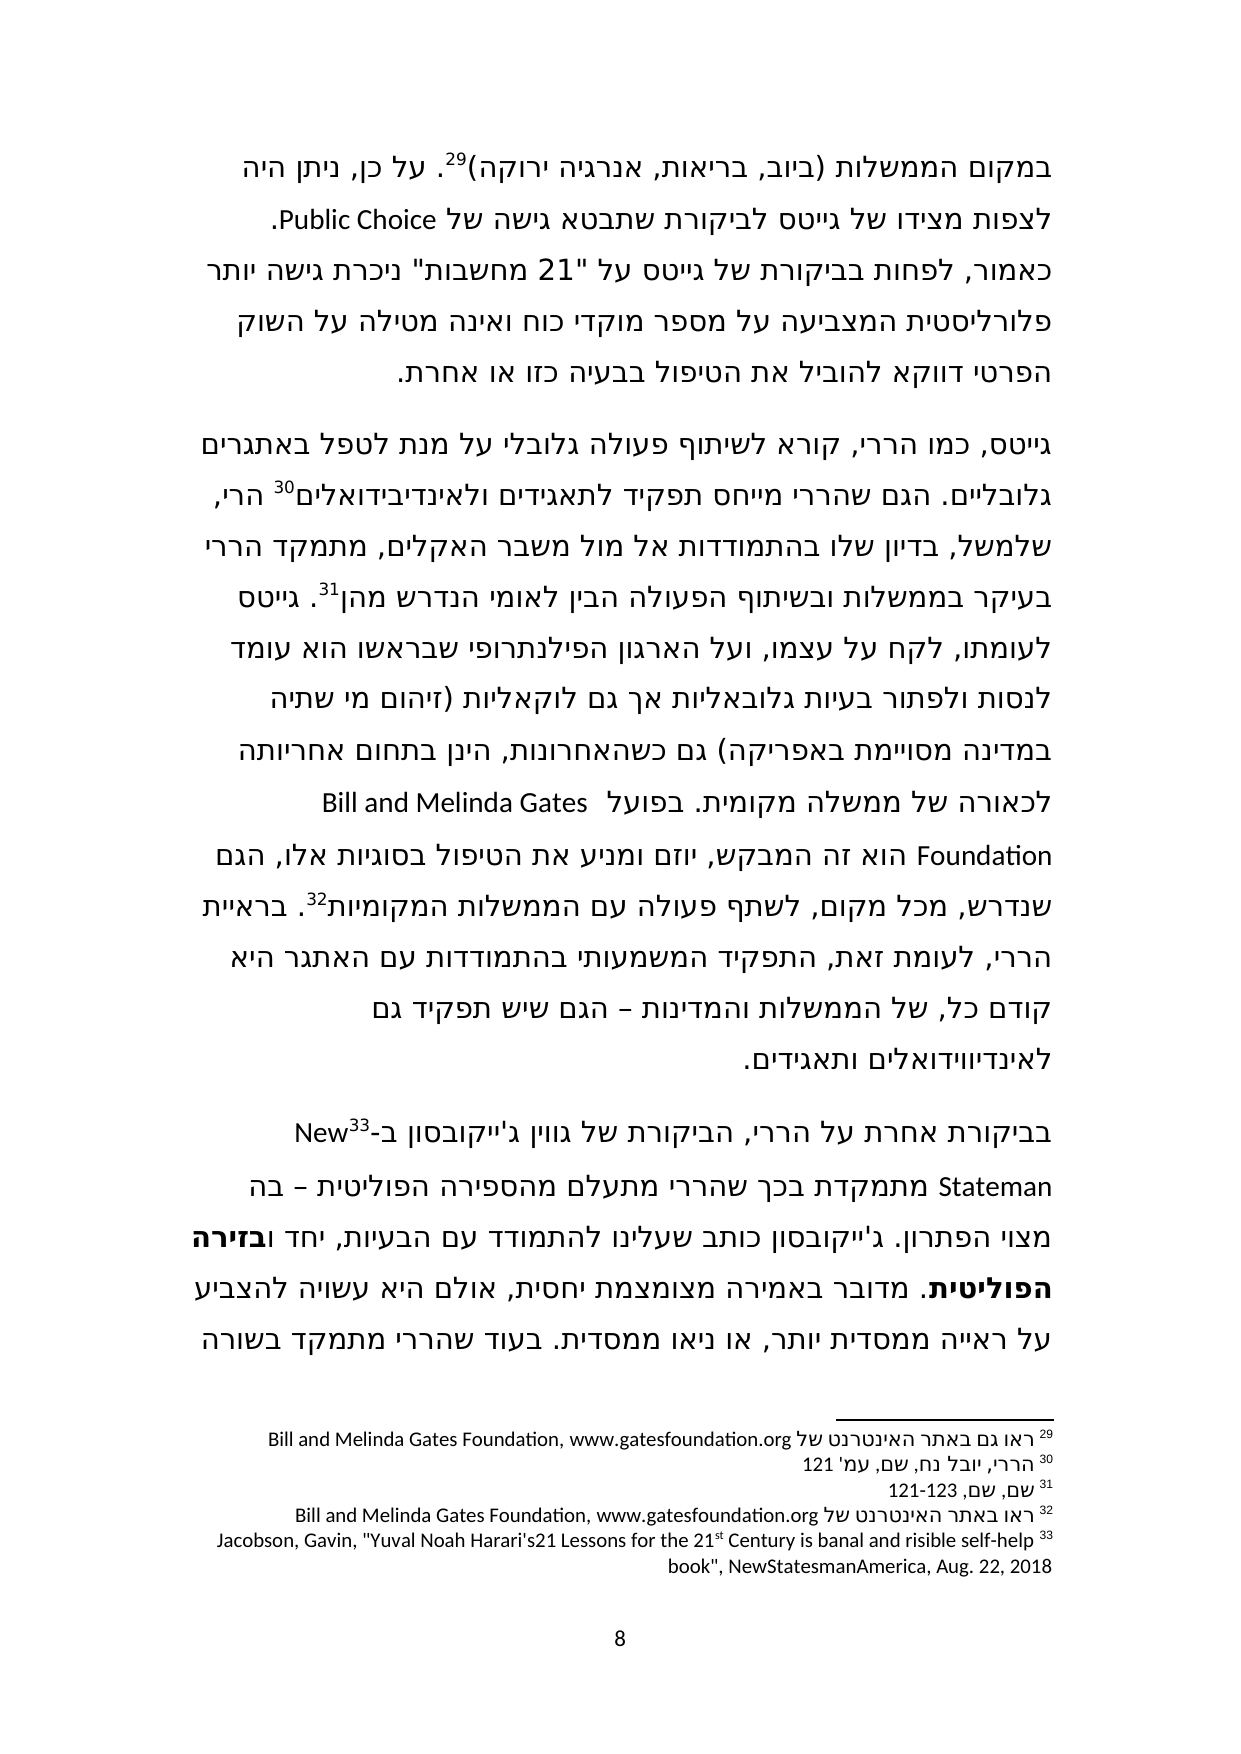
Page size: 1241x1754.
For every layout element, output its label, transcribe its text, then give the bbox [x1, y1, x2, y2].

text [187, 150, 1053, 389]
text גייטס, כמו הררי, קורא לשיתוף פעולה גלובלי על מנת לטפל באתגרים גלובליים. הגם שהררי מייחס תפקיד לתאגידים ולאינדיבידואלים הרי, שלמשל, בדיון שלו בהתמודדות אל מול משבר האקלים, מתמקד הררי בעיקר בממשלות ובשיתוף הפעולה הבין לאומי הנדרש מהן. גייטס לעומתו, לקח על עצמו, ועל הארגון הפילנתרופי שבראשו הוא עומד לנסות ולפתור בעיות גלובאליות אך גם לוקאליות (זיהום מי שתיה במדינה מסויימת באפריקה) גם כשהאחרונות, הינן בתחום אחריותה לכאורה של ממשלה מקומית. בפועל Bill and Melinda Gates Foundation הוא זה המבקש, יוזם ומניע את הטיפול בסוגיות אלו, הגם שנדרש, מכל מקום, לשתף פעולה עם הממשלות המקומיות. בראיית הררי, לעומת זאת, התפקיד המשמעותי בהתמודדות עם האתגר היא קודם כל, של הממשלות והמדינות – הגם שיש תפקיד גם לאינדיווידואלים ותאגידים. [187, 427, 1053, 1077]
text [187, 1114, 1053, 1356]
